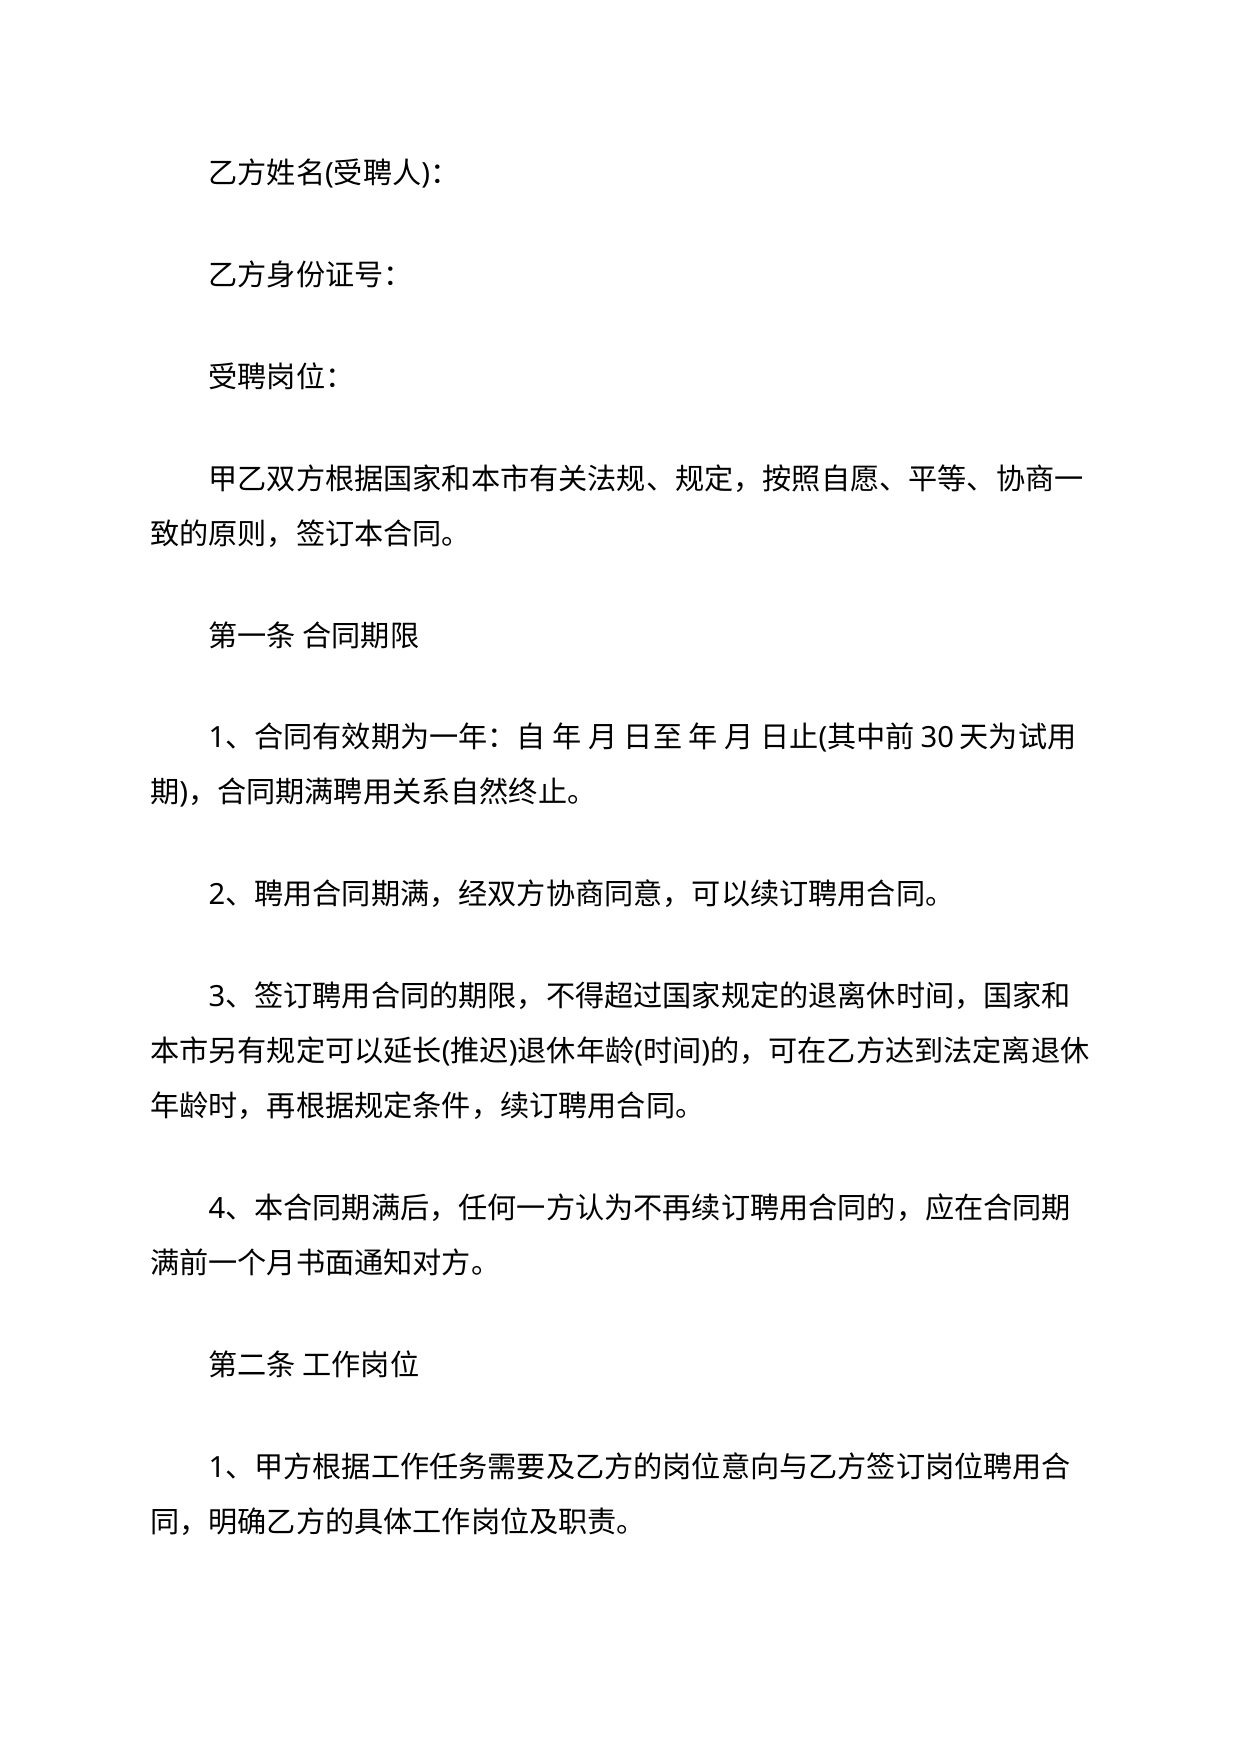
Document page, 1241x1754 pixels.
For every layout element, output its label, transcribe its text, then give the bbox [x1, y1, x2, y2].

text 第二条 工作岗位 [150, 1341, 1090, 1384]
text 3、签订聘用合同的期限，不得超过国家规定的退离休时间，国家和本市另有规定可以延长(推迟)退休年龄(时间)的，可在乙方达到法定离退休年龄时，再根据规定条件，续订聘用合同。 [150, 973, 1090, 1125]
text 乙方姓名(受聘人)： [150, 150, 1090, 192]
text 2、聘用合同期满，经双方协商同意，可以续订聘用合同。 [150, 871, 1090, 913]
text 乙方身份证号： [150, 252, 1090, 294]
text 受聘岗位： [150, 354, 1090, 396]
text 甲乙双方根据国家和本市有关法规、规定，按照自愿、平等、协商一致的原则，签订本合同。 [150, 456, 1090, 553]
text 第一条 合同期限 [150, 612, 1090, 654]
text 1、合同有效期为一年：自 年 月 日至 年 月 日止(其中前30天为试用期)，合同期满聘用关系自然终止。 [150, 714, 1090, 811]
text 4、本合同期满后，任何一方认为不再续订聘用合同的，应在合同期满前一个月书面通知对方。 [150, 1185, 1090, 1282]
text 1、甲方根据工作任务需要及乙方的岗位意向与乙方签订岗位聘用合同，明确乙方的具体工作岗位及职责。 [150, 1443, 1090, 1541]
